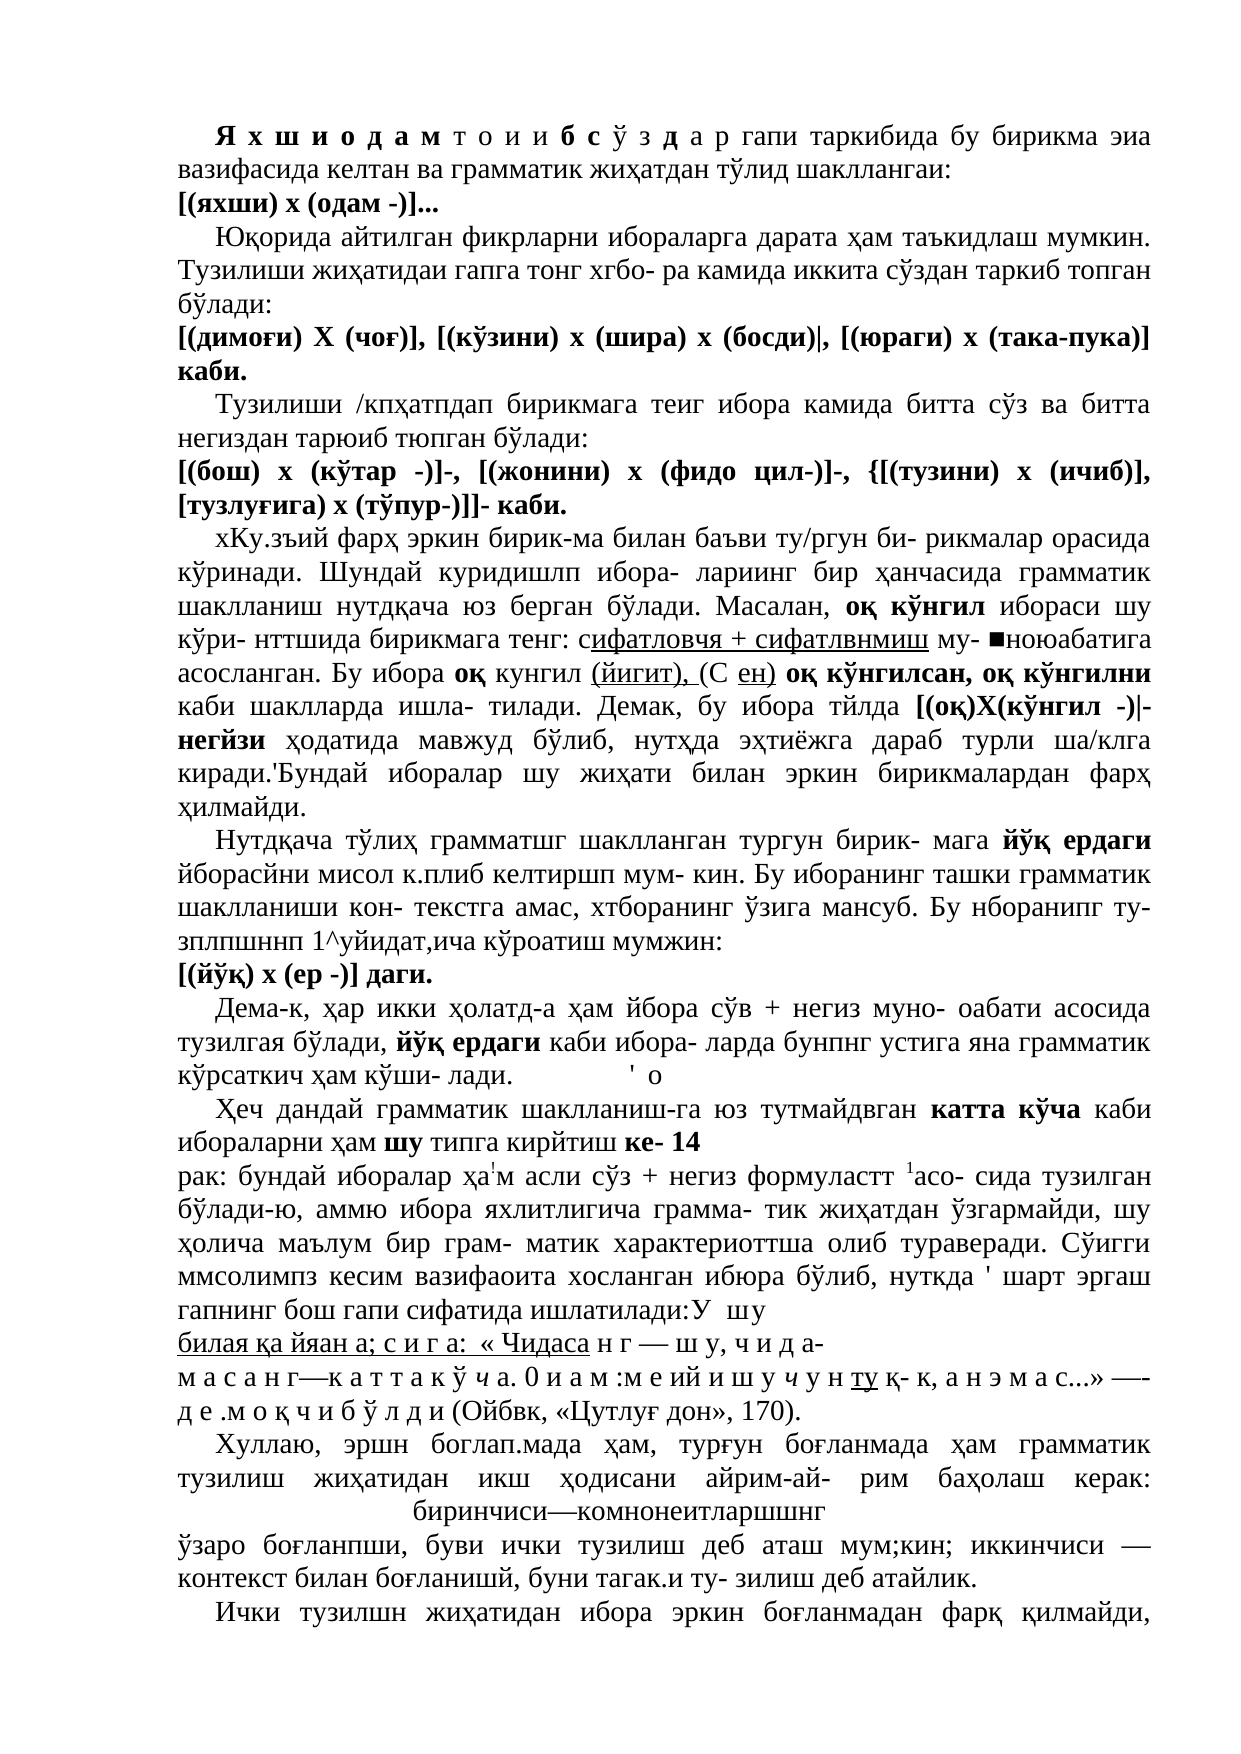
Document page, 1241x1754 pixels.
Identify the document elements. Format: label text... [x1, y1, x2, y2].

text Юқорида айтилган фикрларни ибораларга дарата ҳам таъкидлаш мумкин. Тузилиши жиҳатидаи гапга тонг хгбо- ра камида иккита сўздан таркиб топган бўлади: [177, 219, 1152, 319]
text Хуллаю, эршн боглап.мада ҳам, турғун боғланмада ҳам грамматик тузилиш жиҳатидан икш ҳодисани айрим-ай- рим баҳолаш керак: биринчиси — комнонеитларшшнг [177, 1426, 1152, 1527]
text Я х ш и о д а м т о и и б с ў з д а р гапи таркибида бу бирикма эиа вазифасида келтан ва грамматик жиҳатдан тўлид шакллангаи: [177, 118, 1152, 185]
text Тузилиши /кпҳатпдап бирикмага теиг ибора камида битта сўз ва битта негиздан тарюиб тюпган бўлади: [177, 386, 1152, 453]
text рак: бундай иборалар ҳа!м асли сўз + негиз формуластт 1асо- сида тузилган бўлади-ю, аммю ибора яхлитлигича грамма- тик жиҳатдан ўзгармайди, шу ҳолича маълум бир грам- матик характериоттша олиб тураверади. Сўигги ммсолимпз кесим вазифаоита хосланган ибюра бўлиб, нуткда ' шарт эргаш гапнинг бош гапи сифатида ишлатилади: У ш у [177, 1158, 1152, 1326]
text [(димоғи) X (чоғ)], [(кўзини) х (шира) х (босди)|, [(юраги) х (така-пука)] каби. [177, 319, 1152, 386]
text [177, 1594, 1152, 1627]
text [(яхши) х (одам -)]... [177, 185, 1152, 219]
text [(бош) х (кўтар -)]-, [(жонини) х (фидо цил-)]-, {[(тузини) х (ичиб)], [тузлуғига) х (тўпур-)]]- каби. [177, 453, 1152, 521]
text м а с а н г—к а т т а к ў ч а. 0 и а м :м е ий и ш у ч у н ту қ- к, а н э м а с...» —- д е .м о қ ч и б ў л д и (Ойбвк, «Цутлуғ дон», 170). [177, 1359, 1152, 1426]
text [(йўқ) х (ер -)] даги. [177, 957, 1152, 990]
text Дема-к, ҳар икки ҳолатд-а ҳам йбора сўв + негиз муно- оабати асосида тузилгая бўлади, йўқ ердаги каби ибора- ларда бунпнг устига яна грамматик кўрсаткич ҳам кўши- лади. ' о [177, 990, 1152, 1091]
text хКу.зъий фарҳ эркин бирик-ма билан баъви ту/ргун би- рикмалар орасида кўринади. Шундай куридишлп ибора- лариинг бир ҳанчасида грамматик шаклланиш нутдқача юз берган бўлади. Масалан, оқ кўнгил ибораси шу кўри- нттшида бирикмага тенг: сифатловчя + сифатлвнмиш му- ■ноюабатига асосланган. Бу ибора оқ кунгил (йигит), (С ен) оқ кўнгилсан, оқ кўнгилни каби шаклларда ишла- тилади. Демак, бу ибора тйлда [(оқ)Х(кўнгил -)|- негйзи ҳодатида мавжуд бўлиб, нутҳда эҳтиёжга дараб турли ша/клга киради.'Бундай иборалар шу жиҳати билан эркин бирикмалардан фарҳ ҳилмайди. [177, 521, 1152, 822]
text Ҳеч дандай грамматик шаклланиш-га юз тутмайдвган катта кўча каби ибораларни ҳам шу типга кирйтиш ке- 14 [177, 1091, 1152, 1158]
text Нутдқача тўлиҳ грамматшг шаклланган тургун бирик- мага йўқ ердаги йборасйни мисол к.плиб келтиршп мум- кин. Бу иборанинг ташки грамматик шаклланиши кон- текстга амас, хтборанинг ўзига мансуб. Бу нборанипг ту- зплпшннп 1^уйидат,ича кўроатиш мумжин: [177, 822, 1152, 957]
text ўзаро боғланпши, буви ички тузилиш деб аташ мум;кин; иккинчиси — контекст билан боғланишй, буни тагак.и ту- зилиш деб атайлик. [177, 1527, 1152, 1594]
text билая қа йяан а; с и г а: « Чидаса н г — ш у, ч и д а- [177, 1326, 1152, 1359]
